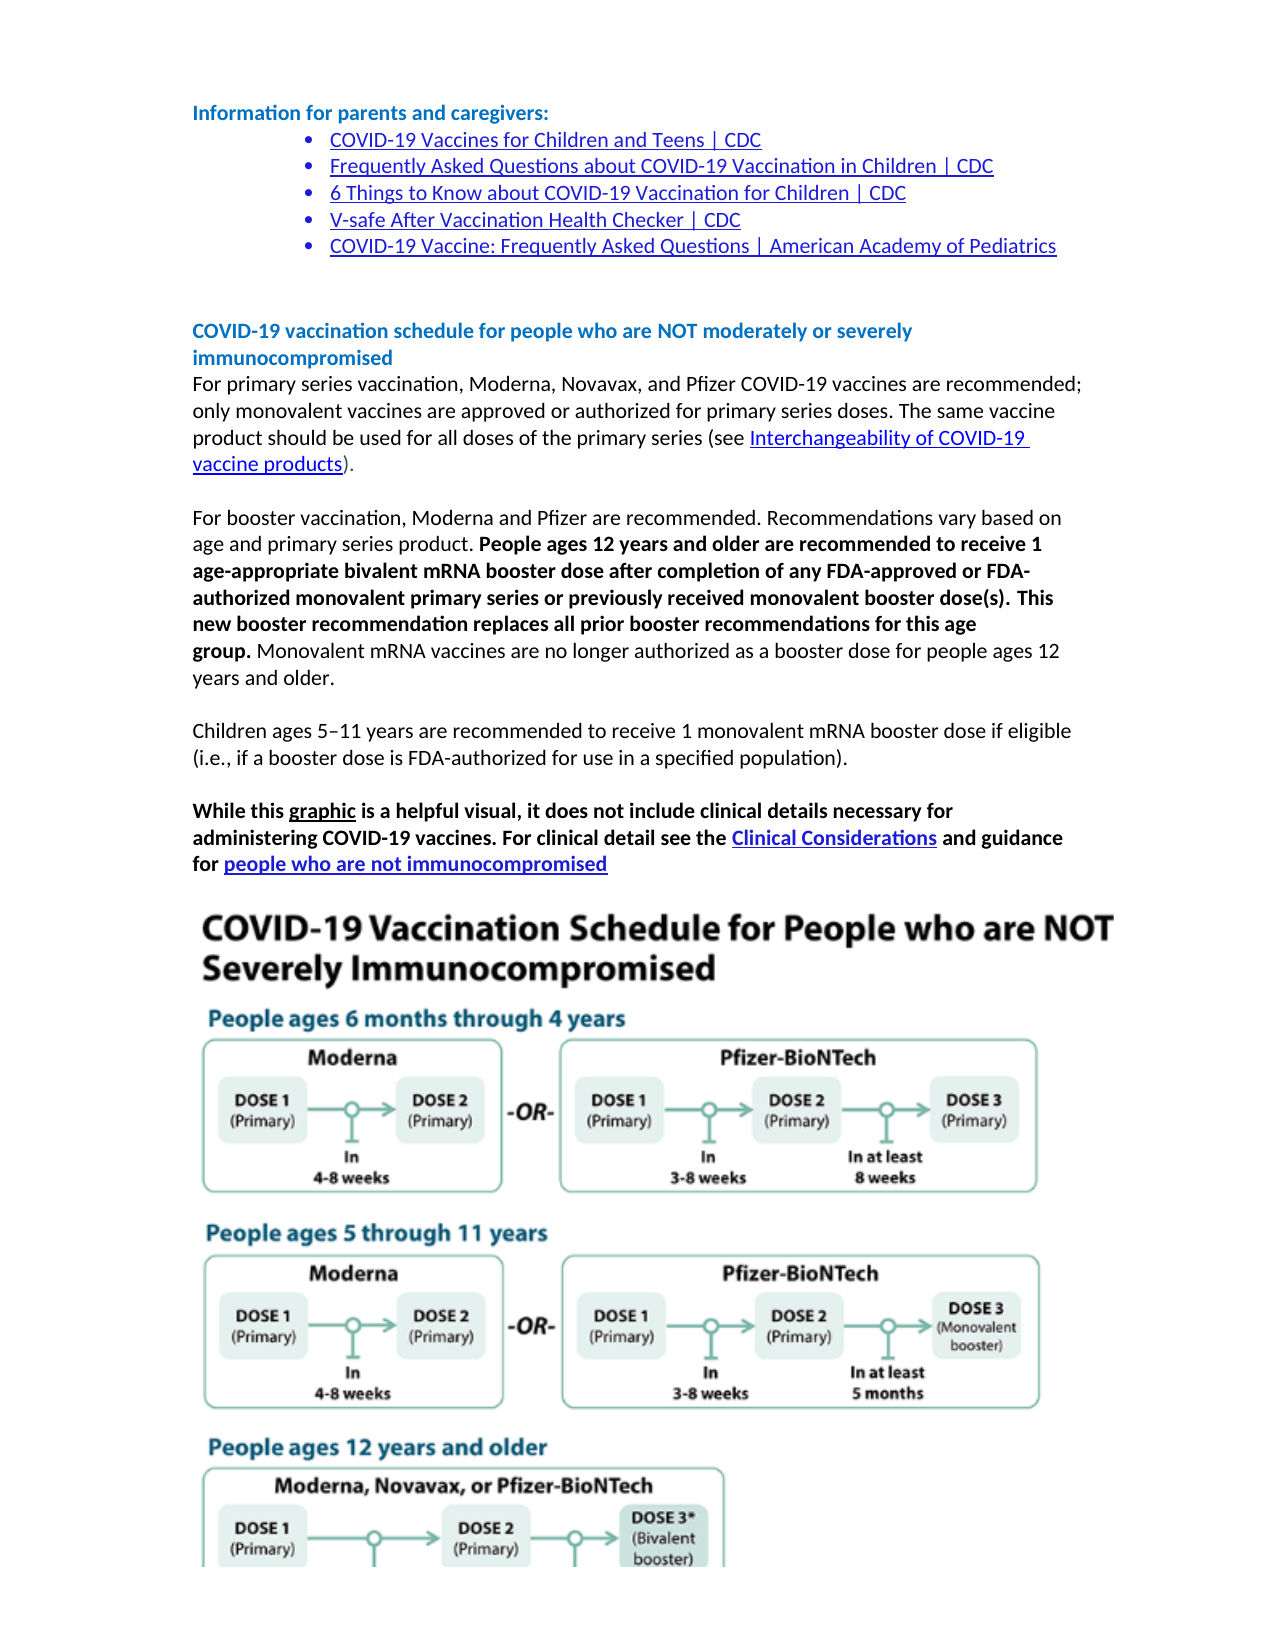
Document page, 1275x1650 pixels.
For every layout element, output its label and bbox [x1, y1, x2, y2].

picture [192, 903, 1114, 1567]
table_header [60, 60, 1215, 1590]
